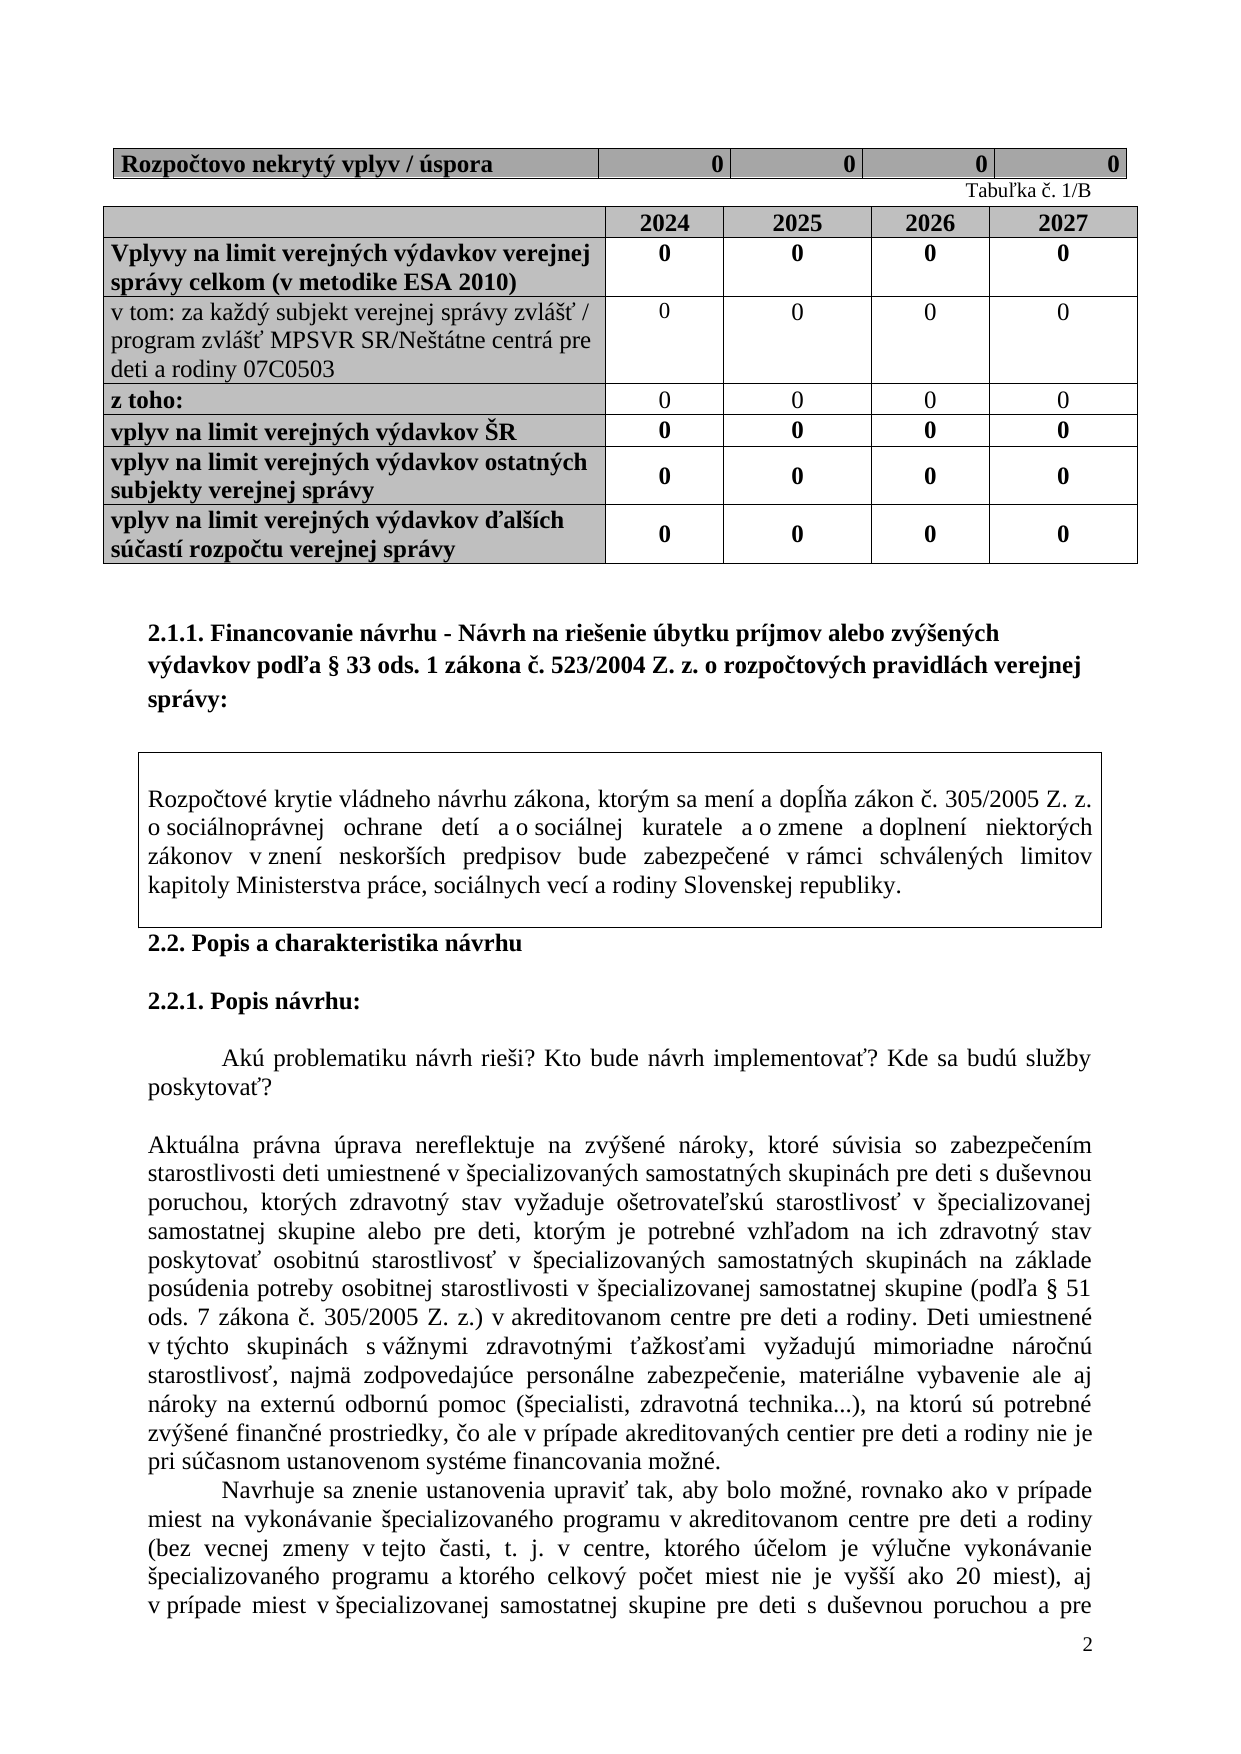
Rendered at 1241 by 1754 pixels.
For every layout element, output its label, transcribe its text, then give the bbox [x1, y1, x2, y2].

text 2.1.1. Financovanie návrhu - Návrh na riešenie úbytku príjmov alebo zvýšených výdavkov podľa § 33 ods. 1 zákona č. 523/2004 Z. z. o rozpočtových pravidlách verejnej správy: [148, 618, 1093, 712]
text 2.2.1. Popis návrhu: [148, 986, 1093, 1015]
table_cell Rozpočtovo nekrytý vplyv / úspora [114, 149, 598, 177]
table_cell 0 [872, 238, 989, 296]
table_cell 0 [724, 415, 871, 446]
table_header 2024 [606, 207, 723, 237]
table_header 2026 [872, 207, 989, 237]
text Aktuálna právna úprava nereflektuje na zvýšené nároky, ktoré súvisia so zabezpečením starostlivosti deti umiestnené v špecializovaných samostatných skupinách pre deti s duševnou poruchou, ktorých zdravotný stav vyžaduje ošetrovateľskú starostlivosť v špecializovanej samostatnej skupine alebo pre deti, ktorým je potrebné vzhľadom na ich zdravotný stav poskytovať osobitnú starostlivosť v špecializovaných samostatných skupinách na základe posúdenia potreby osobitnej starostlivosti v špecializovanej samostatnej skupine (podľa § 51 ods. 7 zákona č. 305/2005 Z. z.) v akreditovanom centre pre deti a rodiny. Deti umiestnené v týchto skupinách s vážnymi zdravotnými ťažkosťami vyžadujú mimoriadne náročnú starostlivosť, najmä zodpovedajúce personálne zabezpečenie, materiálne vybavenie ale aj nároky na externú odbornú pomoc (špecialisti, zdravotná technika...), na ktorú sú potrebné zvýšené finančné prostriedky, čo ale v prípade akreditovaných centier pre deti a rodiny nie je pri súčasnom ustanovenom systéme financovania možné. [148, 1130, 1093, 1475]
table_cell 0 [599, 149, 730, 177]
table_cell 0 [731, 149, 862, 177]
table_cell z toho: [104, 384, 605, 414]
table_cell 0 [872, 297, 989, 383]
text Rozpočtové krytie vládneho návrhu zákona, ktorým sa mení a dopĺňa zákon č. 305/2005 Z. z. o sociálnoprávnej ochrane detí a o sociálnej kuratele a o zmene a doplnení niektorých zákonov v znení neskorších predpisov bude zabezpečené v rámci schválených limitov kapitoly Ministerstva práce, sociálnych vecí a rodiny Slovenskej republiky. [148, 784, 1093, 899]
table_cell 0 [606, 505, 723, 563]
table_cell 0 [606, 384, 723, 414]
table_cell vplyv na limit verejných výdavkov ŠR [104, 415, 605, 446]
table_cell Vplyvy na limit verejných výdavkov verejnej správy celkom (v metodike ESA 2010) [104, 238, 605, 296]
table_cell v tom: za každý subjekt verejnej správy zvlášť / program zvlášť MPSVR SR/Neštátne centrá pre deti a rodiny 07C0503 [104, 297, 605, 383]
table_cell 0 [990, 447, 1137, 504]
table_cell 0 [872, 447, 989, 504]
table_cell 0 [724, 297, 871, 383]
table_cell 0 [995, 149, 1126, 177]
table_cell 0 [606, 238, 723, 296]
table_cell 0 [606, 447, 723, 504]
table_cell 0 [863, 149, 994, 177]
table_cell 0 [724, 505, 871, 563]
table_cell 0 [990, 238, 1137, 296]
table_cell 0 [990, 505, 1137, 563]
table_cell 0 [990, 415, 1137, 446]
text Akú problematiku návrh rieši? Kto bude návrh implementovať? Kde sa budú služby poskytovať? [148, 1043, 1093, 1101]
table_cell 0 [606, 415, 723, 446]
table_cell 0 [724, 384, 871, 414]
table_cell 0 [724, 238, 871, 296]
table_header 2025 [724, 207, 871, 237]
table_cell 0 [872, 384, 989, 414]
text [148, 1475, 1093, 1619]
table_cell 0 [990, 384, 1137, 414]
table_cell 0 [990, 297, 1137, 383]
table_header 2027 [990, 207, 1137, 237]
table_header [104, 207, 605, 237]
table_cell 0 [606, 297, 723, 383]
table_cell vplyv na limit verejných výdavkov ďalších súčastí rozpočtu verejnej správy [104, 505, 605, 563]
table_cell 0 [872, 505, 989, 563]
text Tabuľka č. 1/B [148, 179, 1093, 202]
text 2.2. Popis a charakteristika návrhu [148, 928, 1093, 957]
table_cell 0 [872, 415, 989, 446]
table_cell 0 [724, 447, 871, 504]
table_cell vplyv na limit verejných výdavkov ostatných subjekty verejnej správy [104, 447, 605, 504]
